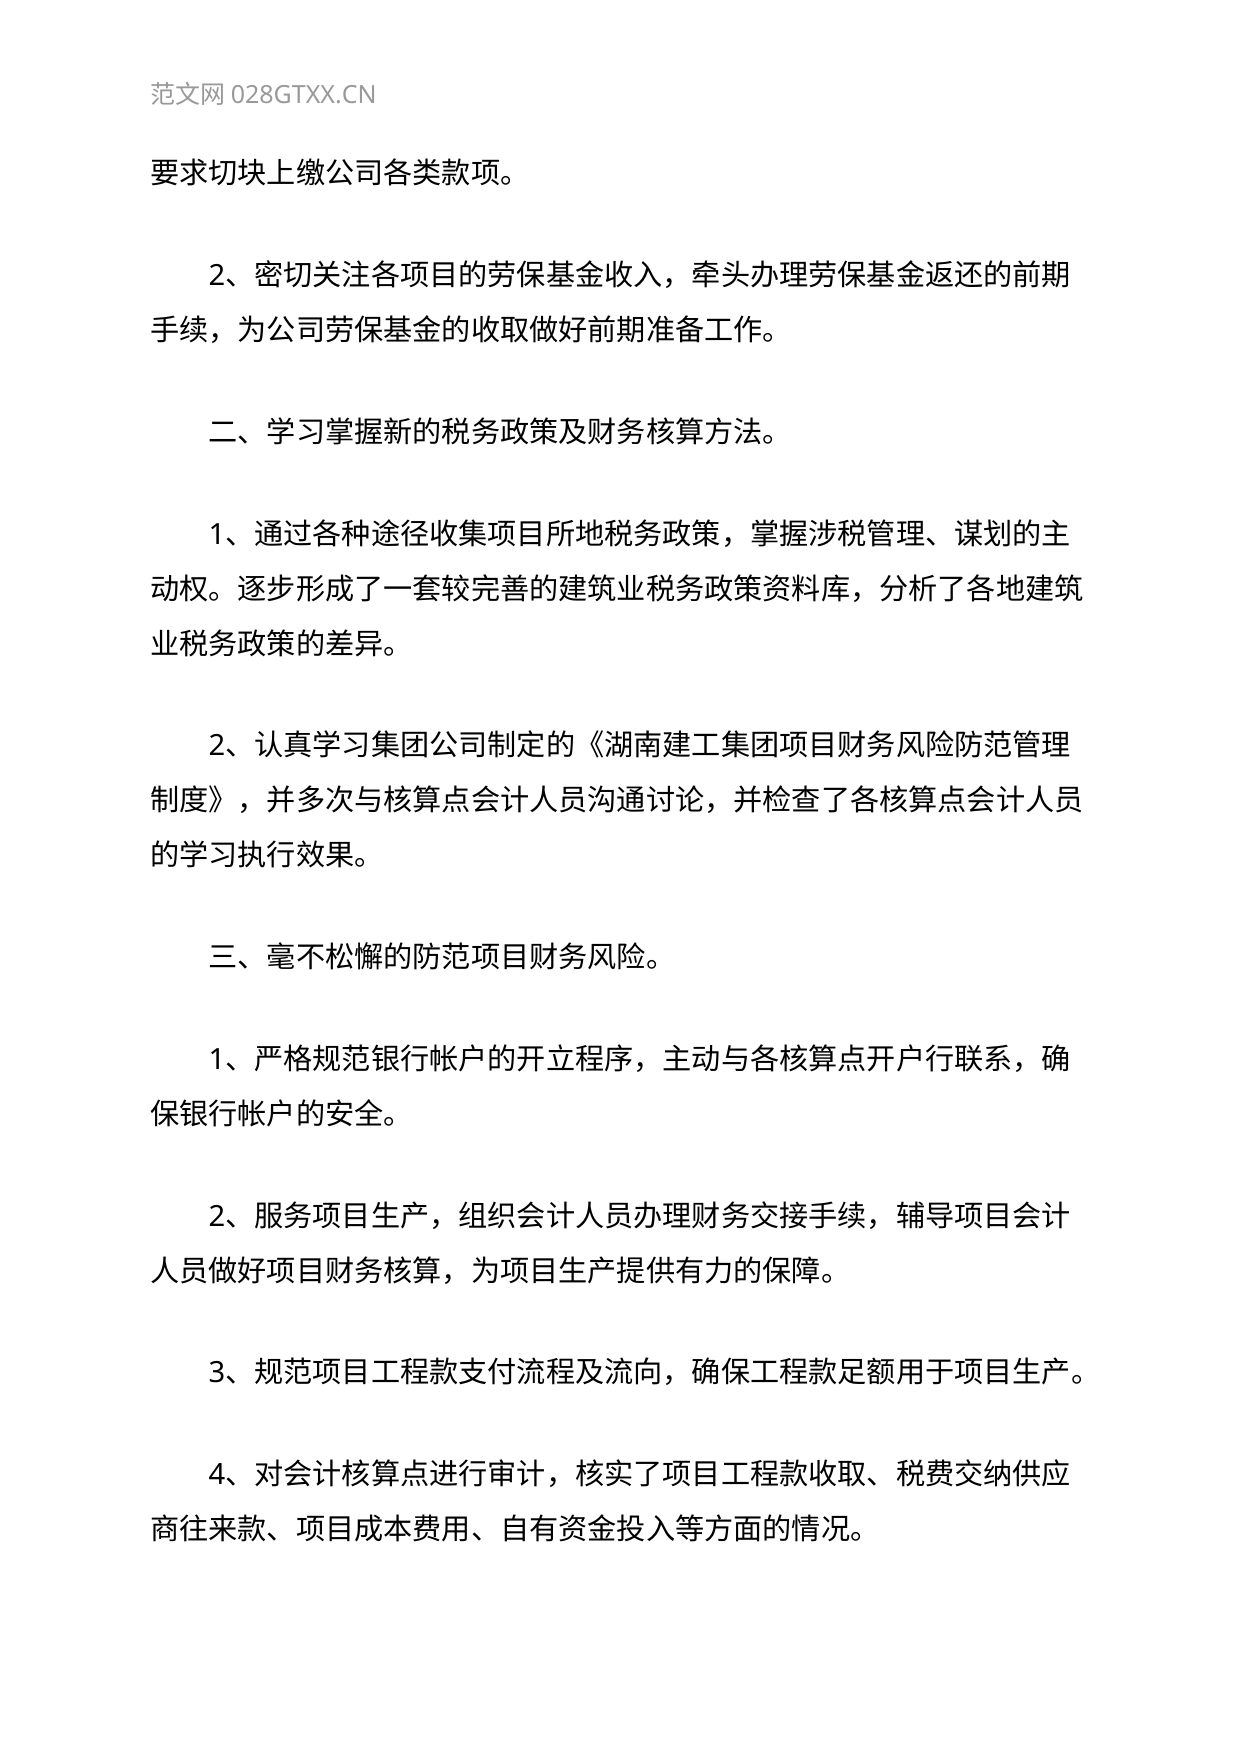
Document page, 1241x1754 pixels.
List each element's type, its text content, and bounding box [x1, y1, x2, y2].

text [150, 150, 1090, 192]
text 1、通过各种途径收集项目所地税务政策，掌握涉税管理、谋划的主动权。逐步形成了一套较完善的建筑业税务政策资料库，分析了各地建筑业税务政策的差异。 [150, 510, 1090, 662]
text 2、密切关注各项目的劳保基金收入，牵头办理劳保基金返还的前期手续，为公司劳保基金的收取做好前期准备工作。 [150, 252, 1090, 349]
text 3、规范项目工程款支付流程及流向，确保工程款足额用于项目生产。 [150, 1349, 1090, 1391]
text 三、毫不松懈的防范项目财务风险。 [150, 934, 1090, 976]
text 1、严格规范银行帐户的开立程序，主动与各核算点开户行联系，确保银行帐户的安全。 [150, 1035, 1090, 1133]
text 2、认真学习集团公司制定的《湖南建工集团项目财务风险防范管理制度》，并多次与核算点会计人员沟通讨论，并检查了各核算点会计人员的学习执行效果。 [150, 722, 1090, 874]
text 二、学习掌握新的税务政策及财务核算方法。 [150, 408, 1090, 451]
text 2、服务项目生产，组织会计人员办理财务交接手续，辅导项目会计人员做好项目财务核算，为项目生产提供有力的保障。 [150, 1192, 1090, 1289]
text 4、对会计核算点进行审计，核实了项目工程款收取、税费交纳供应商往来款、项目成本费用、自有资金投入等方面的情况。 [150, 1451, 1090, 1548]
